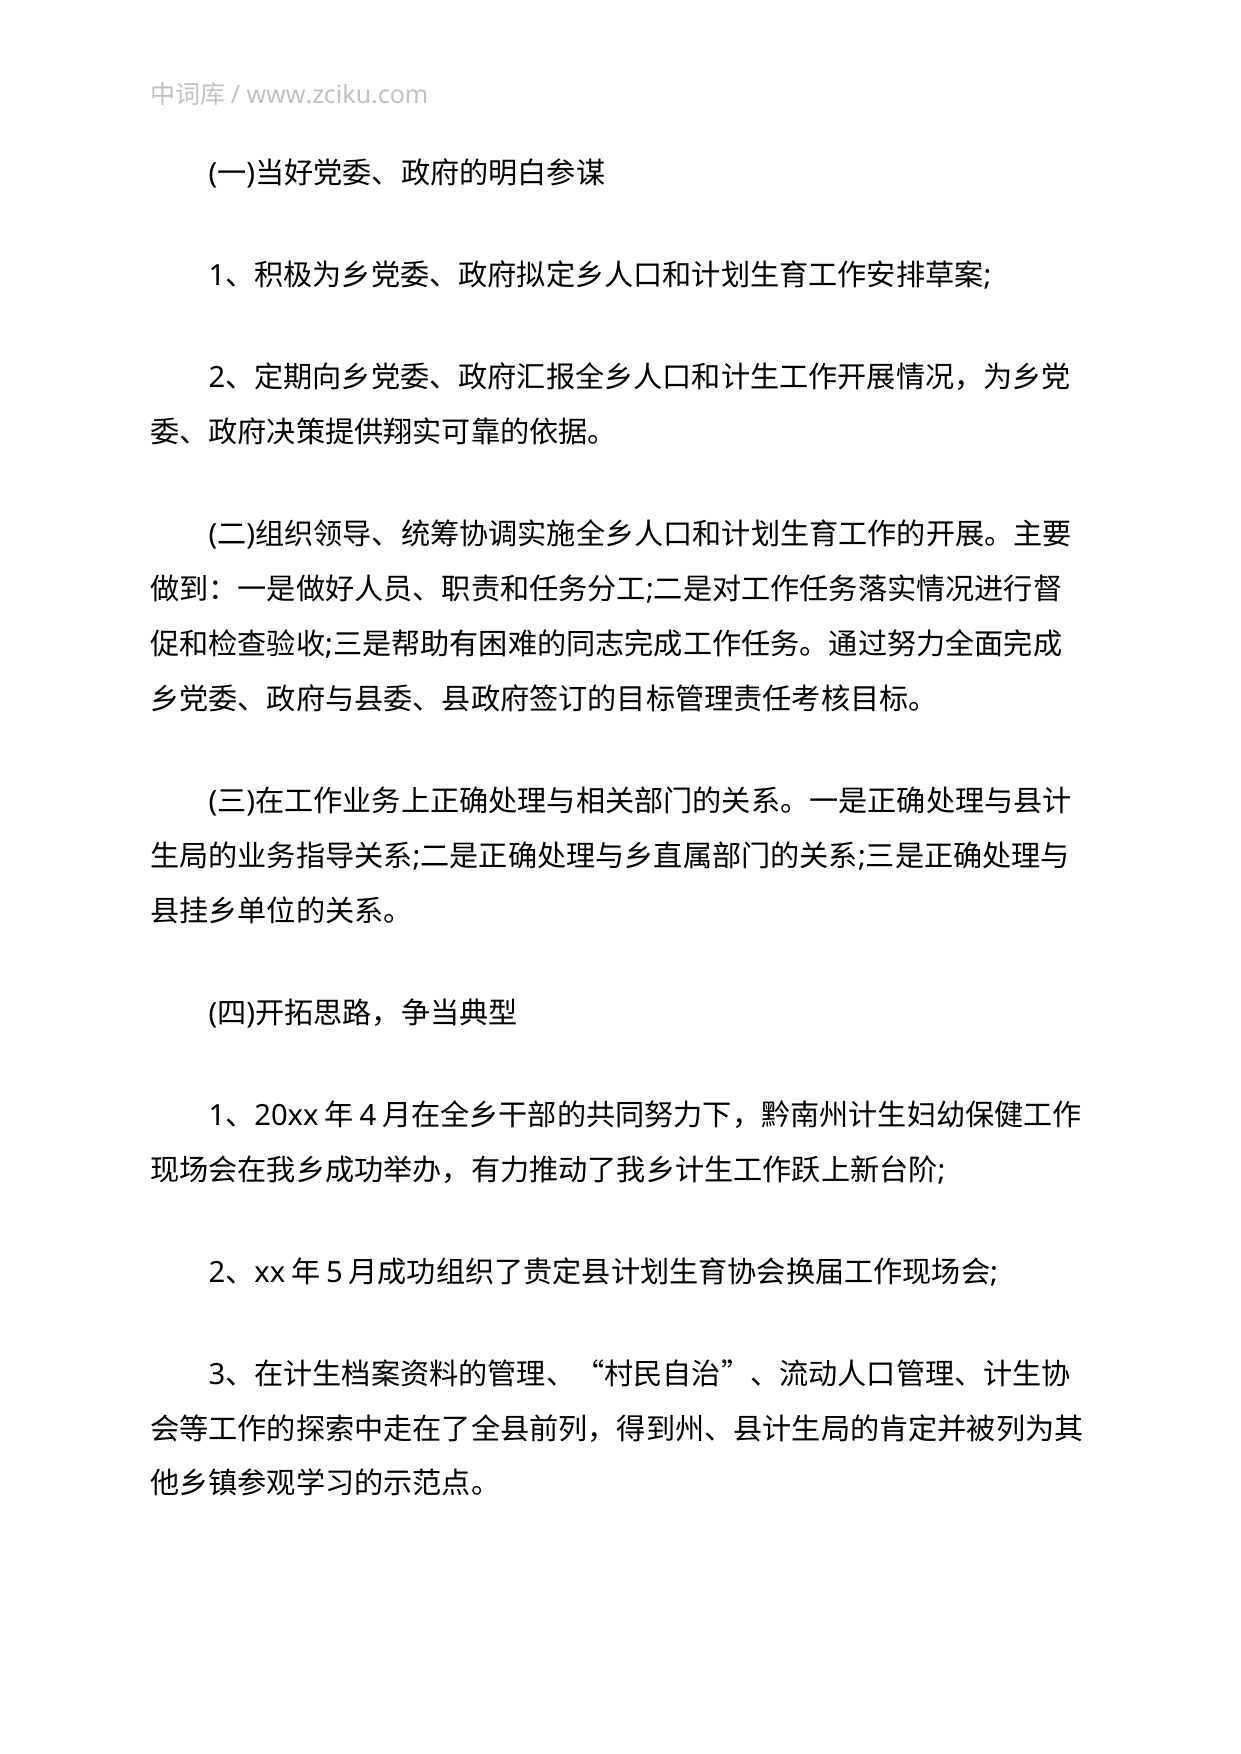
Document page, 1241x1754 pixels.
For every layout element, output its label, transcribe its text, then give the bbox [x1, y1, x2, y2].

text 3、在计生档案资料的管理、“村民自治”、流动人口管理、计生协会等工作的探索中走在了全县前列，得到州、县计生局的肯定并被列为其他乡镇参观学习的示范点。 [150, 1350, 1090, 1502]
text 1、20xx年4月在全乡干部的共同努力下，黔南州计生妇幼保健工作现场会在我乡成功举办，有力推动了我乡计生工作跃上新台阶; [150, 1091, 1090, 1189]
text (一)当好党委、政府的明白参谋 [150, 150, 1090, 192]
text 1、积极为乡党委、政府拟定乡人口和计划生育工作安排草案; [150, 252, 1090, 294]
text 2、定期向乡党委、政府汇报全乡人口和计生工作开展情况，为乡党委、政府决策提供翔实可靠的依据。 [150, 354, 1090, 451]
text (三)在工作业务上正确处理与相关部门的关系。一是正确处理与县计生局的业务指导关系;二是正确处理与乡直属部门的关系;三是正确处理与县挂乡单位的关系。 [150, 777, 1090, 930]
text (二)组织领导、统筹协调实施全乡人口和计划生育工作的开展。主要做到：一是做好人员、职责和任务分工;二是对工作任务落实情况进行督促和检查验收;三是帮助有困难的同志完成工作任务。通过努力全面完成乡党委、政府与县委、县政府签订的目标管理责任考核目标。 [150, 511, 1090, 718]
text (四)开拓思路，争当典型 [150, 989, 1090, 1032]
text 2、xx年5月成功组织了贵定县计划生育协会换届工作现场会; [150, 1248, 1090, 1291]
